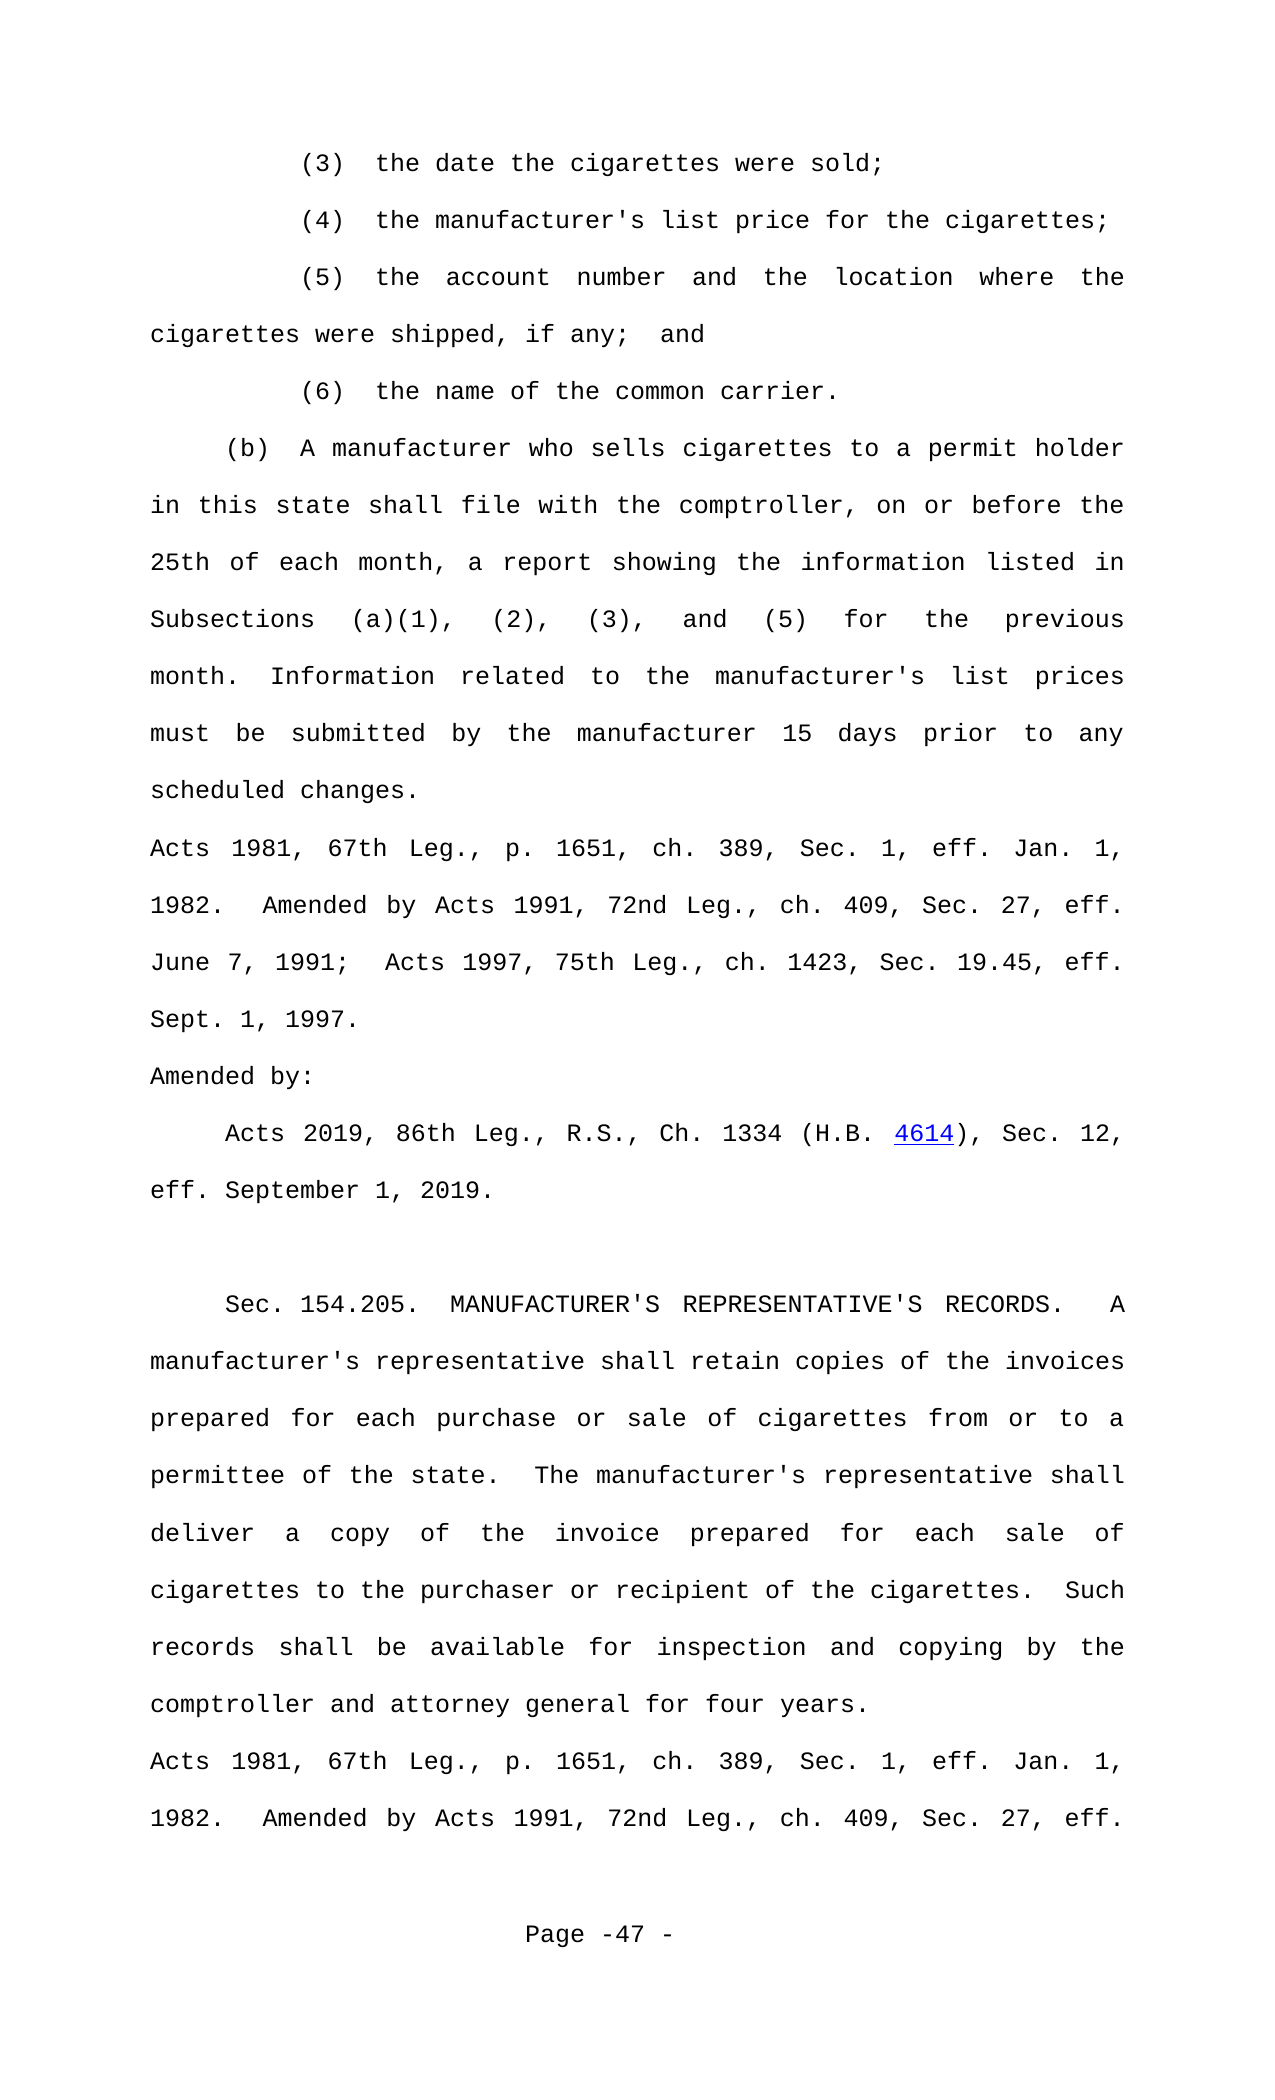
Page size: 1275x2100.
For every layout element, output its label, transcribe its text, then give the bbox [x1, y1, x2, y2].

text Sec. 154.205. MANUFACTURER'S REPRESENTATIVE'S RECORDS. A manufacturer's representative shall retain copies of the invoices prepared for each purchase or sale of cigarettes from or to a permittee of the state. The manufacturer's representative shall deliver a copy of the invoice prepared for each sale of cigarettes to the purchaser or recipient of the cigarettes. Such records shall be available for inspection and copying by the comptroller and attorney general for four years. [150, 1292, 1125, 1720]
text (b) A manufacturer who sells cigarettes to a permit holder in this state shall file with the comptroller, on or before the 25th of each month, a report showing the information listed in Subsections (a)(1), (2), (3), and (5) for the previous month. Information related to the manufacturer's list prices must be submitted by the manufacturer 15 days prior to any scheduled changes. [150, 435, 1125, 806]
text (5) the account number and the location where the cigarettes were shipped, if any; and [150, 264, 1125, 350]
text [150, 1748, 1125, 1834]
text Amended by: [150, 1063, 1125, 1092]
text Acts 2019, 86th Leg., R.S., Ch. 1334 (H.B. 4614), Sec. 12, eff. September 1, 2019. [150, 1120, 1125, 1206]
text (6) the name of the common carrier. [150, 378, 1125, 407]
text Acts 1981, 67th Leg., p. 1651, ch. 389, Sec. 1, eff. Jan. 1, 1982. Amended by Acts 1991, 72nd Leg., ch. 409, Sec. 27, eff. June 7, 1991; Acts 1997, 75th Leg., ch. 1423, Sec. 19.45, eff. Sept. 1, 1997. [150, 835, 1125, 1035]
text (4) the manufacturer's list price for the cigarettes; [150, 207, 1125, 236]
text (3) the date the cigarettes were sold; [150, 150, 1125, 178]
